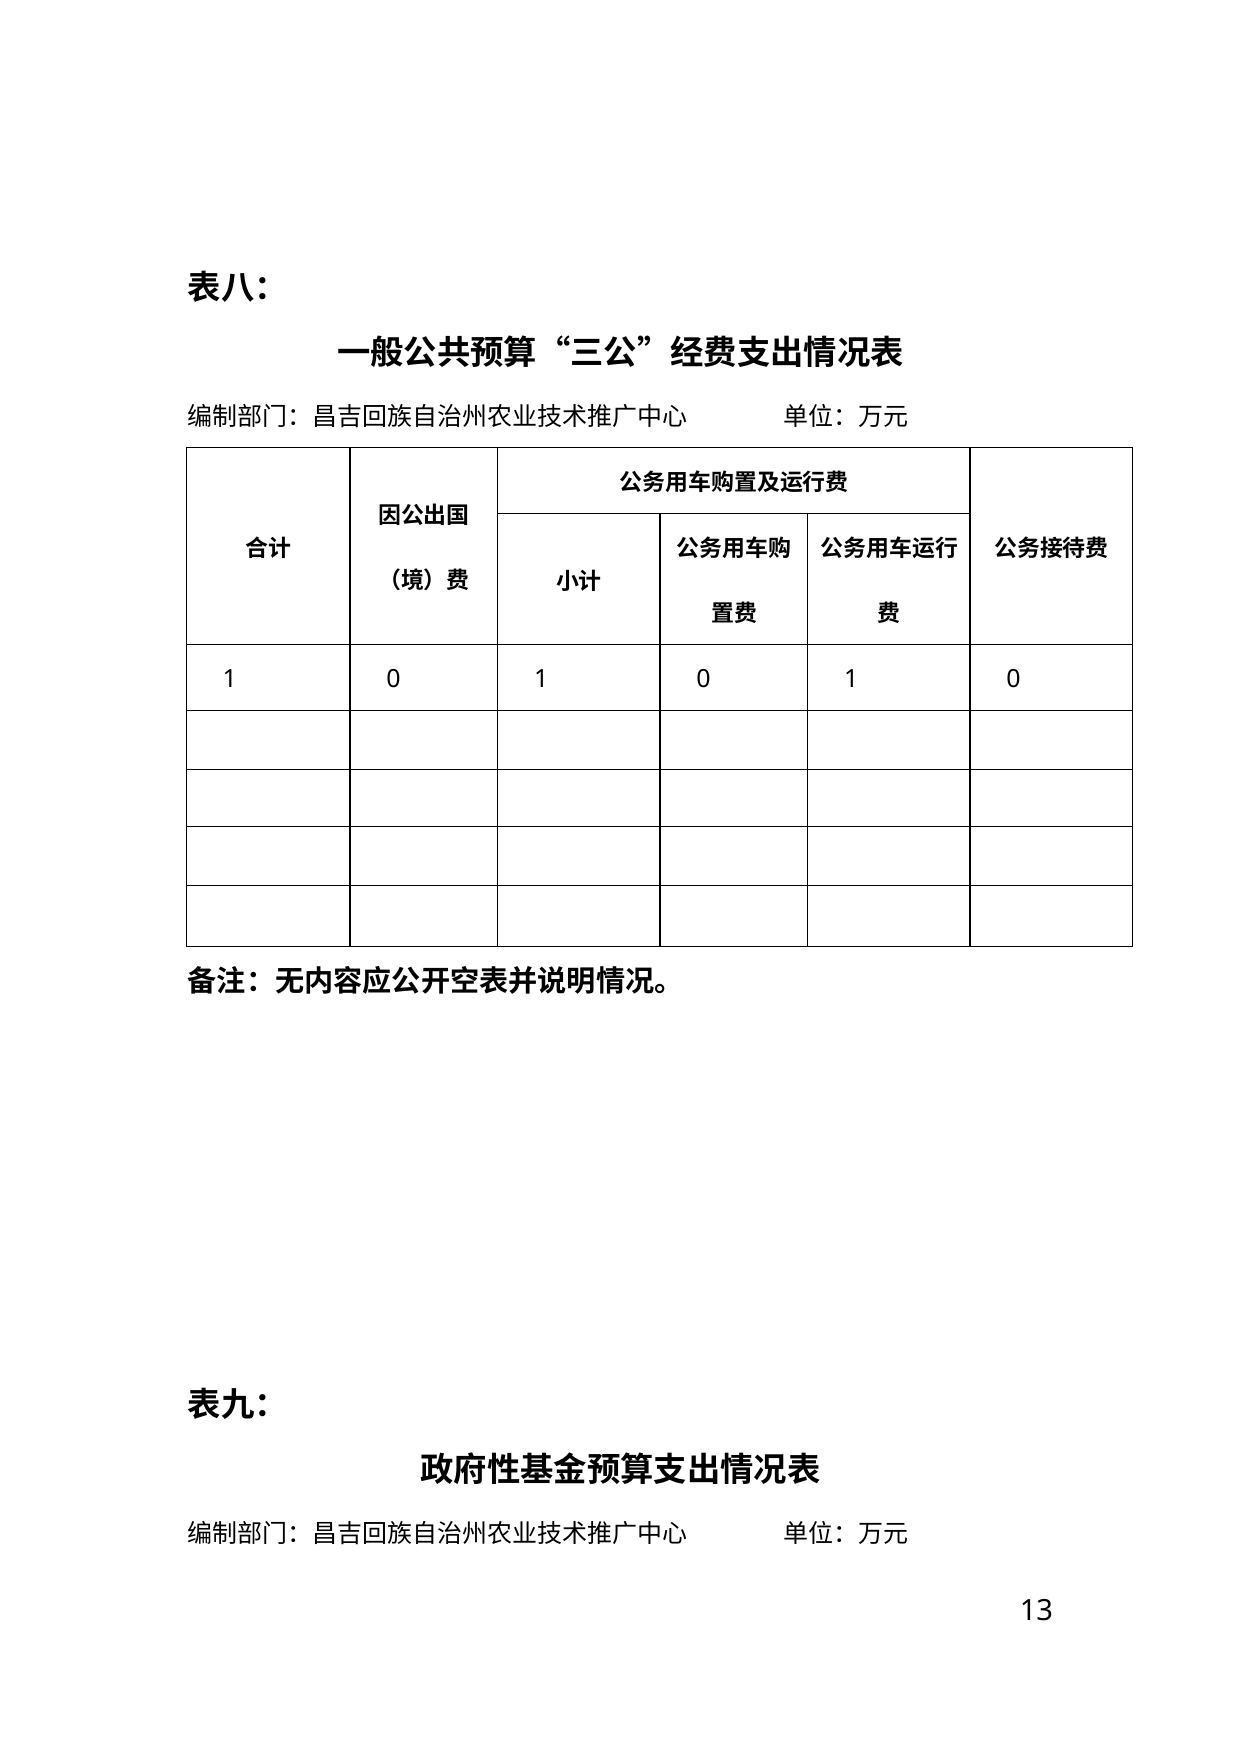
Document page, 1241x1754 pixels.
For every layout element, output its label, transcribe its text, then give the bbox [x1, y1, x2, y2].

table_cell 小计 [498, 514, 659, 644]
table_cell 公务用车购置费 [661, 514, 807, 644]
table_cell [498, 886, 659, 946]
table_cell 0 [661, 645, 807, 710]
table_cell 1 [498, 645, 659, 710]
text 政府性基金预算支出情况表 [187, 1434, 1053, 1499]
text 编制部门：昌吉回族自治州农业技术推广中心 单位：万元 [187, 1499, 1053, 1564]
table_cell [498, 770, 659, 826]
table_cell [808, 886, 969, 946]
table_header 因公出国（境）费 [351, 448, 497, 644]
table_cell [808, 711, 969, 768]
text 备注：无内容应公开空表并说明情况。 [187, 947, 1053, 1012]
table_cell 0 [971, 645, 1132, 710]
table_cell [498, 827, 659, 885]
table_header 公务接待费 [971, 448, 1132, 644]
table_cell 0 [351, 645, 497, 710]
table_cell [971, 711, 1132, 768]
table_cell [498, 711, 659, 768]
table_cell [351, 827, 497, 885]
table_cell [661, 711, 807, 768]
table_cell [351, 711, 497, 768]
table_cell [971, 770, 1132, 826]
table_cell [351, 770, 497, 826]
table_cell 1 [808, 645, 969, 710]
table_cell [971, 886, 1132, 946]
table_cell [661, 886, 807, 946]
text 编制部门：昌吉回族自治州农业技术推广中心 单位：万元 [187, 382, 1053, 447]
table_cell [808, 827, 969, 885]
table_cell 公务用车运行费 [808, 514, 969, 644]
table_cell [187, 886, 349, 946]
table_cell [661, 827, 807, 885]
table_cell [187, 711, 349, 768]
table_cell [187, 827, 349, 885]
table_cell [187, 770, 349, 826]
text 表九： [187, 1369, 1053, 1434]
table_header 合计 [187, 448, 349, 644]
table_header 公务用车购置及运行费 [498, 448, 969, 513]
table_cell [971, 827, 1132, 885]
table_cell [808, 770, 969, 826]
table_cell 1 [187, 645, 349, 710]
text 表八： [187, 252, 1053, 317]
text 一般公共预算“三公”经费支出情况表 [187, 317, 1053, 382]
table_cell [351, 886, 497, 946]
table_cell [661, 770, 807, 826]
